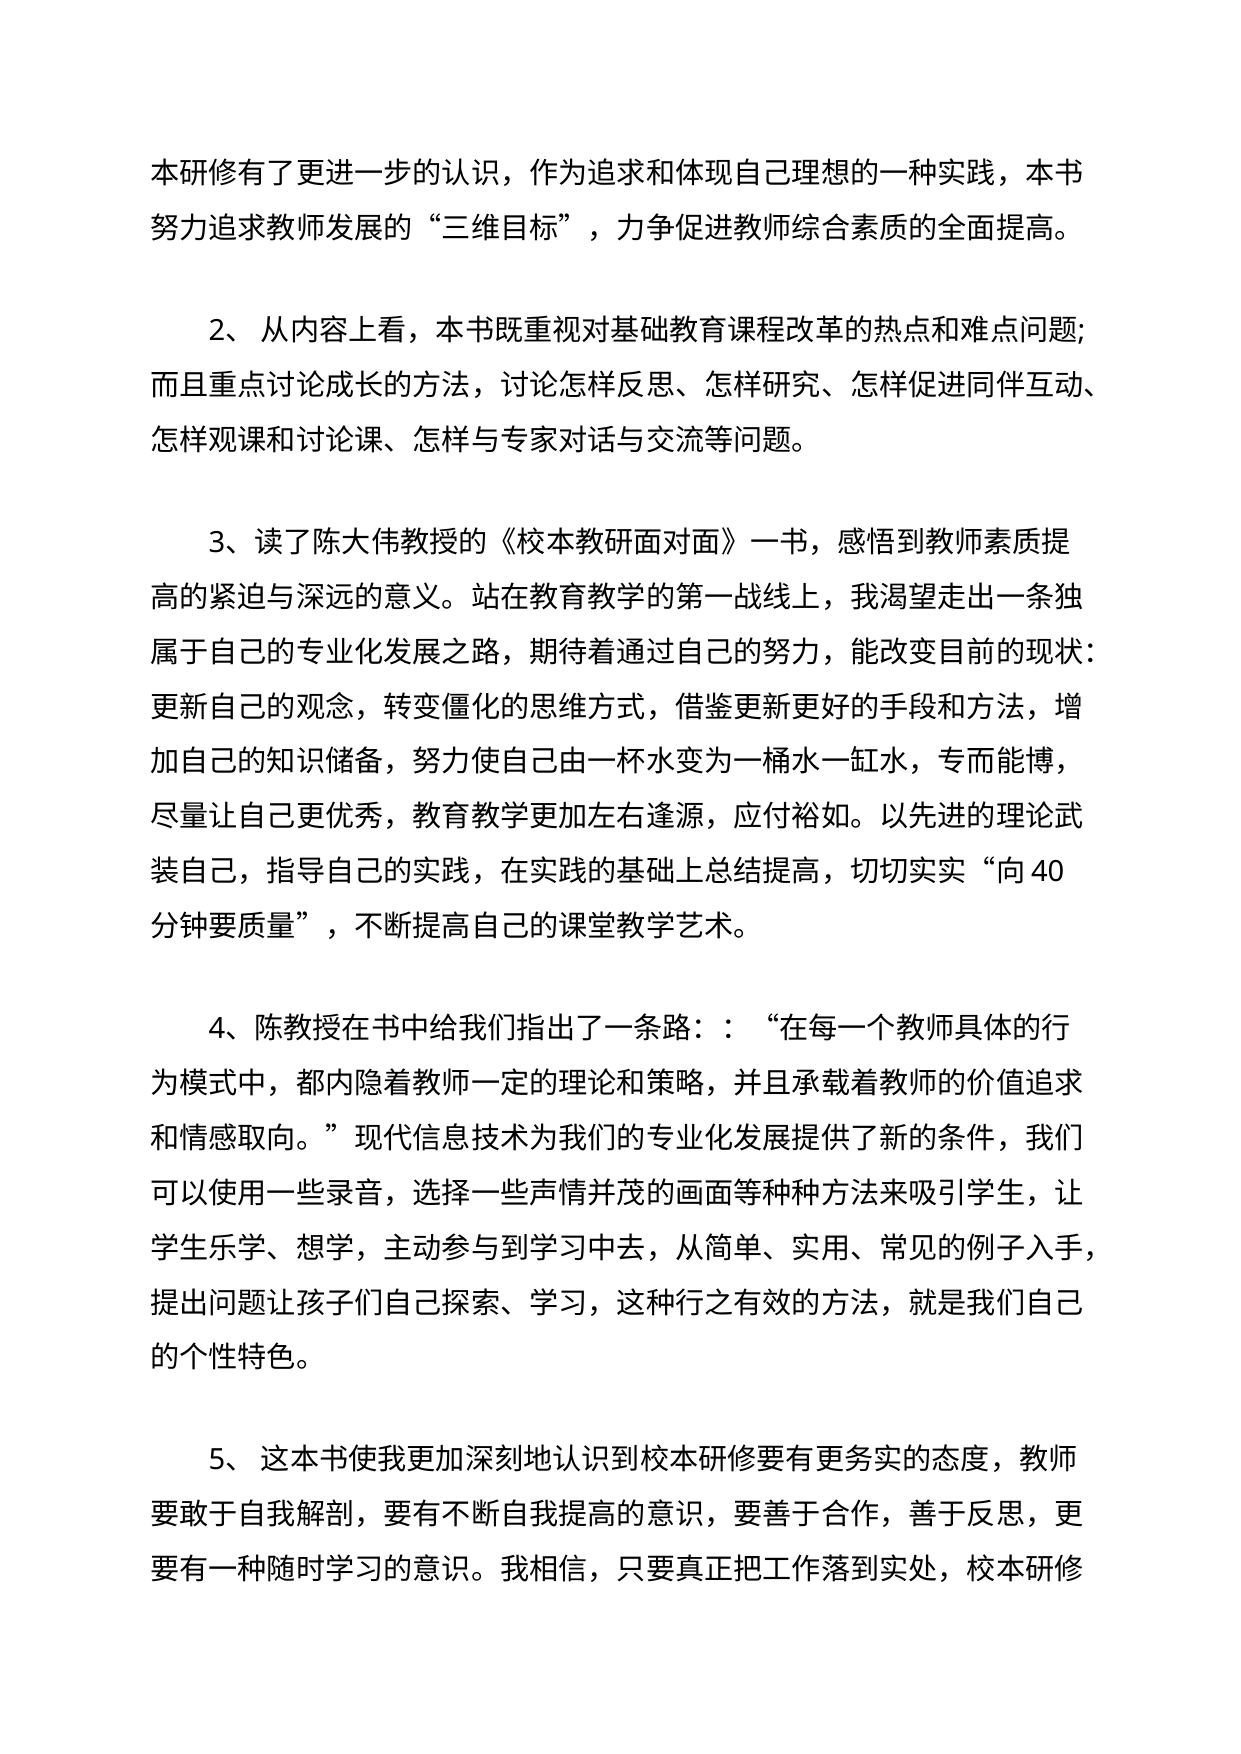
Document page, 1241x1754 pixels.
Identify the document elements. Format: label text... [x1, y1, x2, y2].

text 2、 从内容上看，本书既重视对基础教育课程改革的热点和难点问题;而且重点讨论成长的方法，讨论怎样反思、怎样研究、怎样促进同伴互动、怎样观课和讨论课、怎样与专家对话与交流等问题。 [150, 307, 1090, 459]
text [150, 1436, 1090, 1588]
text 3、读了陈大伟教授的《校本教研面对面》一书，感悟到教师素质提高的紧迫与深远的意义。站在教育教学的第一战线上，我渴望走出一条独属于自己的专业化发展之路，期待着通过自己的努力，能改变目前的现状：更新自己的观念，转变僵化的思维方式，借鉴更新更好的手段和方法，增加自己的知识储备，努力使自己由一杯水变为一桶水一缸水，专而能博，尽量让自己更优秀，教育教学更加左右逢源，应付裕如。以先进的理论武装自己，指导自己的实践，在实践的基础上总结提高，切切实实“向40分钟要质量”，不断提高自己的课堂教学艺术。 [150, 518, 1090, 945]
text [150, 150, 1090, 247]
text 4、陈教授在书中给我们指出了一条路：：“在每一个教师具体的行为模式中，都内隐着教师一定的理论和策略，并且承载着教师的价值追求和情感取向。”现代信息技术为我们的专业化发展提供了新的条件，我们可以使用一些录音，选择一些声情并茂的画面等种种方法来吸引学生，让学生乐学、想学，主动参与到学习中去，从简单、实用、常见的例子入手，提出问题让孩子们自己探索、学习，这种行之有效的方法，就是我们自己的个性特色。 [150, 1004, 1090, 1376]
